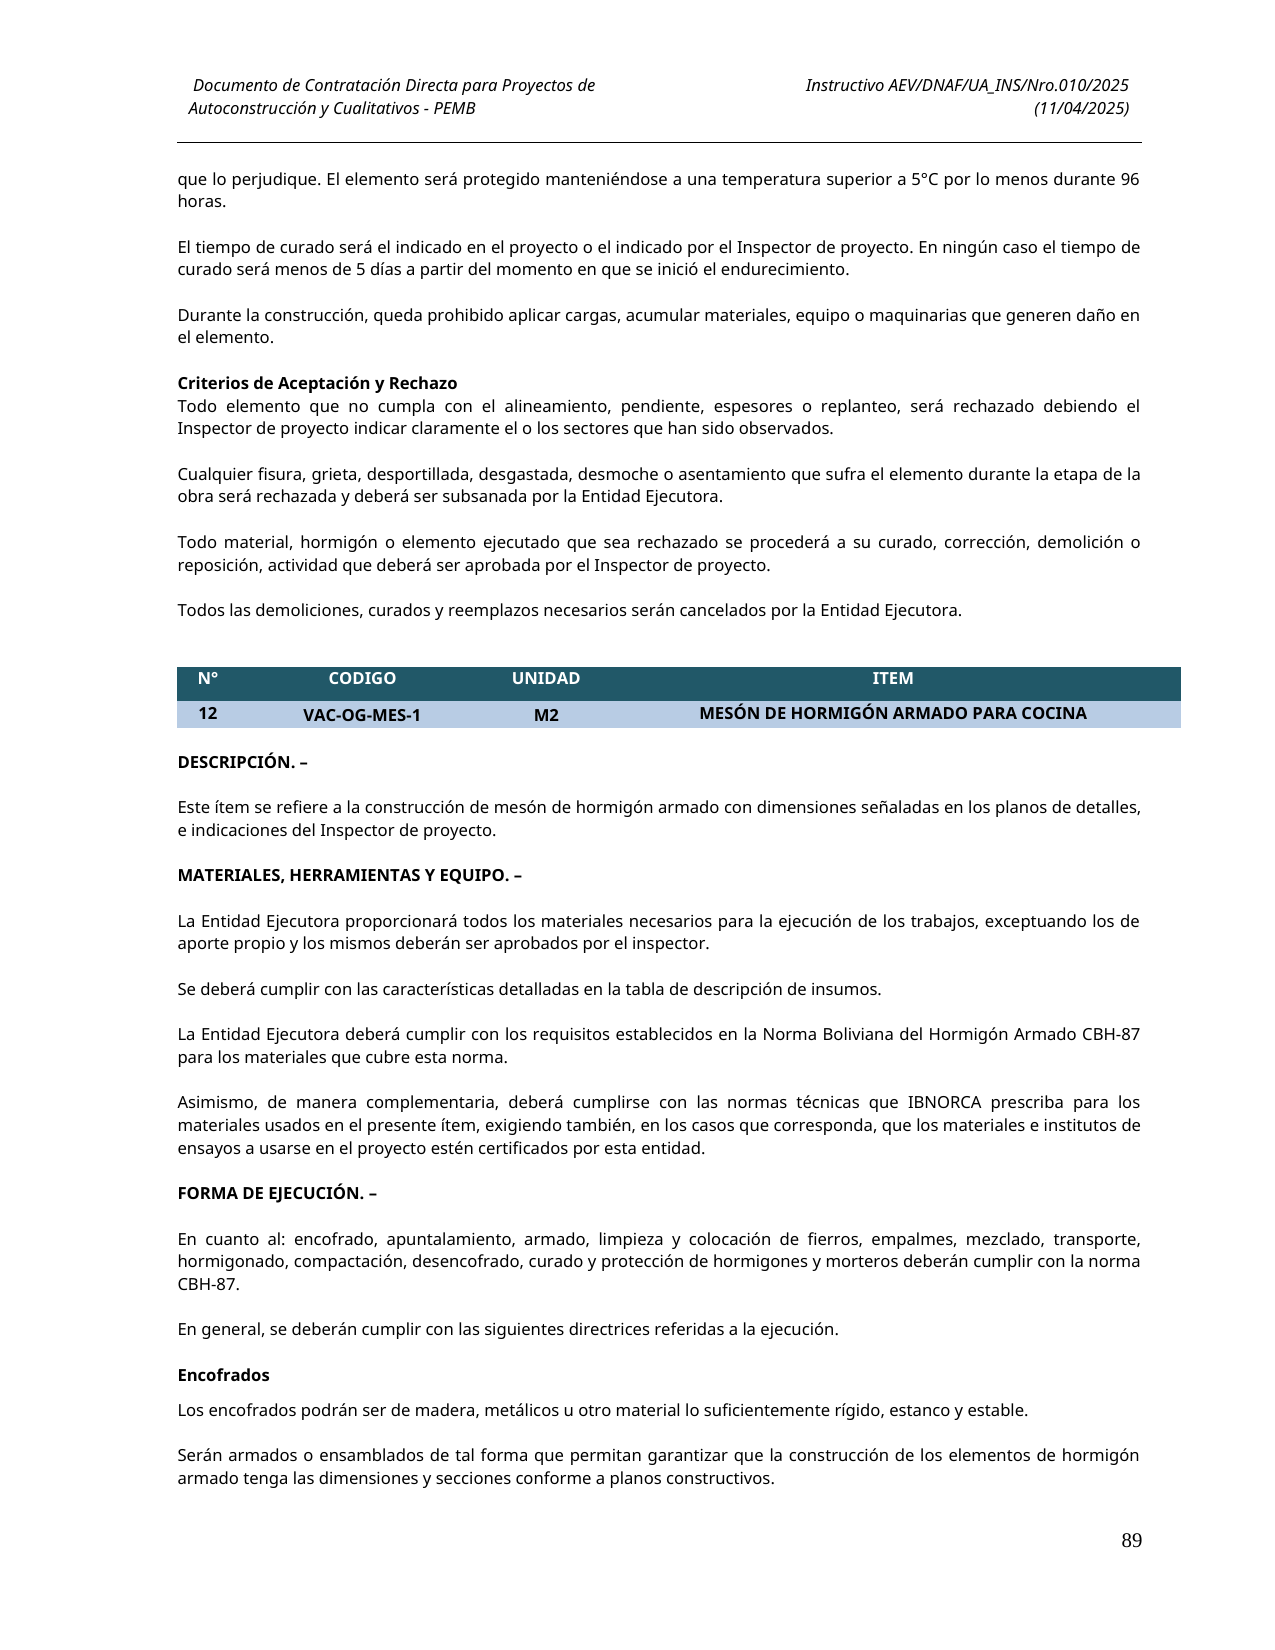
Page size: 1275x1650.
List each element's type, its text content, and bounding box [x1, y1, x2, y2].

text Los encofrados podrán ser de madera, metálicos u otro material lo suficientemente rígido, estanco y estable. [177, 1399, 1142, 1421]
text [177, 167, 1142, 212]
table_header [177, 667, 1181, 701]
text Cualquier fisura, grieta, desportillada, desgastada, desmoche o asentamiento que sufra el elemento durante la etapa de la obra será rechazada y deberá ser subsanada por la Entidad Ejecutora. [177, 462, 1142, 508]
text Criterios de Aceptación y Rechazo [177, 371, 1142, 394]
text La Entidad Ejecutora proporcionará todos los materiales necesarios para la ejecución de los trabajos, exceptuando los de aporte propio y los mismos deberán ser aprobados por el inspector. [177, 909, 1142, 955]
text MATERIALES, HERRAMIENTAS Y EQUIPO. – [177, 864, 1142, 887]
text Todo material, hormigón o elemento ejecutado que sea rechazado se procederá a su curado, corrección, demolición o reposición, actividad que deberá ser aprobada por el Inspector de proyecto. [177, 530, 1142, 576]
text Asimismo, de manera complementaria, deberá cumplirse con las normas técnicas que IBNORCA prescriba para los materiales usados en el presente ítem, exigiendo también, en los casos que corresponda, que los materiales e institutos de ensayos a usarse en el proyecto estén certificados por esta entidad. [177, 1091, 1142, 1159]
text Serán armados o ensamblados de tal forma que permitan garantizar que la construcción de los elementos de hormigón armado tenga las dimensiones y secciones conforme a planos constructivos. [177, 1444, 1142, 1489]
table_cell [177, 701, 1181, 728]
text Durante la construcción, queda prohibido aplicar cargas, acumular materiales, equipo o maquinarias que generen daño en el elemento. [177, 303, 1142, 349]
text En cuanto al: encofrado, apuntalamiento, armado, limpieza y colocación de fierros, empalmes, mezclado, transporte, hormigonado, compactación, desencofrado, curado y protección de hormigones y morteros deberán cumplir con la norma CBH-87. [177, 1227, 1142, 1295]
text Se deberá cumplir con las características detalladas en la tabla de descripción de insumos. [177, 977, 1142, 1000]
text Este ítem se refiere a la construcción de mesón de hormigón armado con dimensiones señaladas en los planos de detalles, e indicaciones del Inspector de proyecto. [177, 796, 1142, 841]
text DESCRIPCIÓN. – [177, 750, 1142, 773]
text Encofrados [177, 1363, 1142, 1386]
text FORMA DE EJECUCIÓN. – [177, 1182, 1142, 1204]
text Todos las demoliciones, curados y reemplazos necesarios serán cancelados por la Entidad Ejecutora. [177, 598, 1142, 621]
text Todo elemento que no cumpla con el alineamiento, pendiente, espesores o replanteo, será rechazado debiendo el Inspector de proyecto indicar claramente el o los sectores que han sido observados. [177, 394, 1142, 439]
text La Entidad Ejecutora deberá cumplir con los requisitos establecidos en la Norma Boliviana del Hormigón Armado CBH-87 para los materiales que cubre esta norma. [177, 1023, 1142, 1068]
text El tiempo de curado será el indicado en el proyecto o el indicado por el Inspector de proyecto. En ningún caso el tiempo de curado será menos de 5 días a partir del momento en que se inició el endurecimiento. [177, 235, 1142, 281]
text En general, se deberán cumplir con las siguientes directrices referidas a la ejecución. [177, 1318, 1142, 1341]
